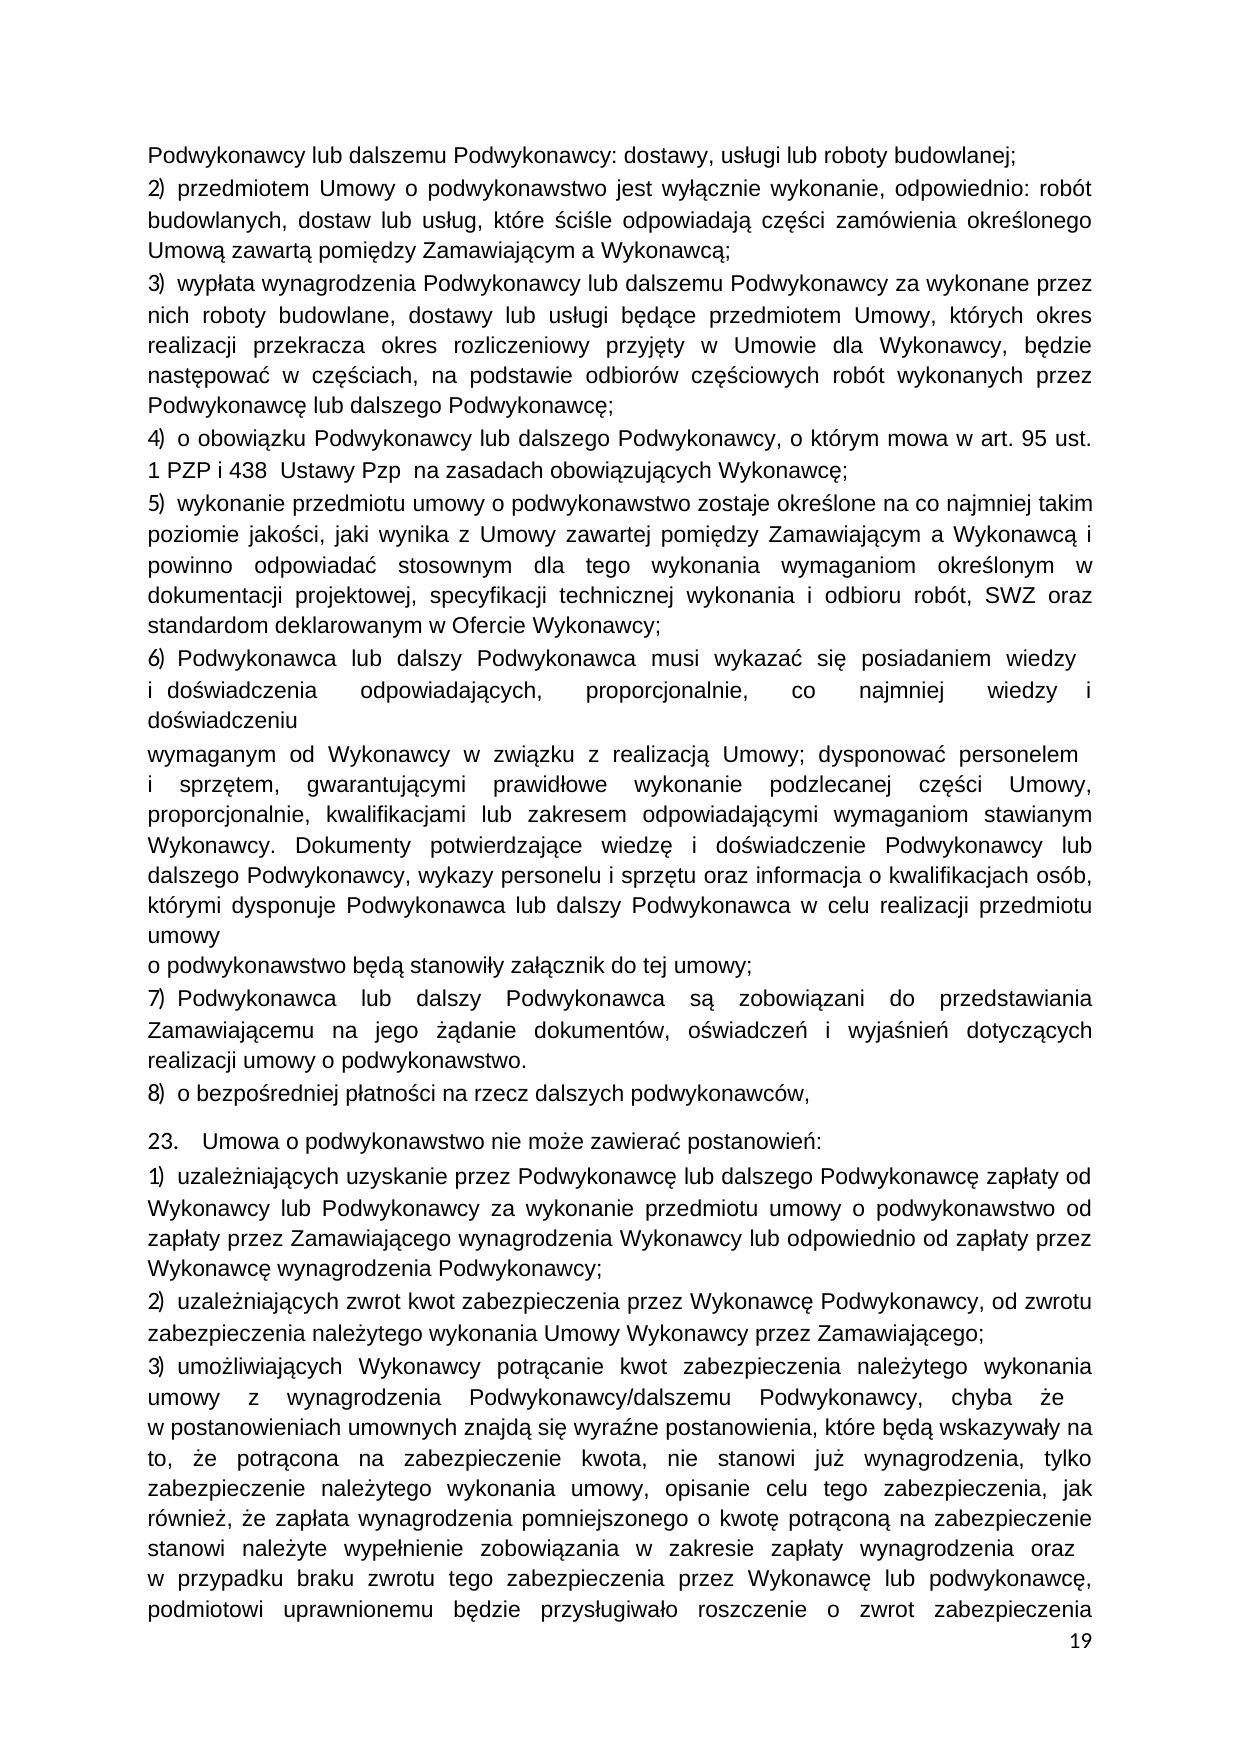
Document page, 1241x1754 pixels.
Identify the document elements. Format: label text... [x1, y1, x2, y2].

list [147, 142, 1093, 168]
list uzależniających zwrot kwot zabezpieczenia przez Wykonawcę Podwykonawcy, od zwrotu zabezpieczenia należytego wykonania Umowy Wykonawcy przez Zamawiającego; [147, 1285, 1092, 1346]
list Podwykonawca lub dalszy Podwykonawca musi wykazać się posiadaniem wiedzy i doświadczenia odpowiadających, proporcjonalnie, co najmniej wiedzy i doświadczeniu [147, 642, 1092, 733]
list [147, 1350, 1093, 1622]
list Umowa o podwykonawstwo nie może zawierać postanowień: [147, 1125, 1105, 1156]
list przedmiotem Umowy o podwykonawstwo jest wyłącznie wykonanie, odpowiednio: robót budowlanych, dostaw lub usług, które ściśle odpowiadają części zamówienia określonego Umową zawartą pomiędzy Zamawiającym a Wykonawcą; [147, 172, 1092, 263]
list uzależniających uzyskanie przez Podwykonawcę lub dalszego Podwykonawcę zapłaty od Wykonawcy lub Podwykonawcy za wykonanie przedmiotu umowy o podwykonawstwo od zapłaty przez Zamawiającego wynagrodzenia Wykonawcy lub odpowiednio od zapłaty przez Wykonawcę wynagrodzenia Podwykonawcy; [147, 1160, 1092, 1281]
text wymaganym od Wykonawcy w związku z realizacją Umowy; dysponować personelem i sprzętem, gwarantującymi prawidłowe wykonanie podzlecanej części Umowy, proporcjonalnie, kwalifikacjami lub zakresem odpowiadającymi wymaganiom stawianym Wykonawcy. Dokumenty potwierdzające wiedzę i doświadczenie Podwykonawcy lub dalszego Podwykonawcy, wykazy personelu i sprzętu oraz informacja o kwalifikacjach osób, którymi dysponuje Podwykonawca lub dalszy Podwykonawca w celu realizacji przedmiotu umowy o podwykonawstwo będą stanowiły załącznik do tej umowy; [147, 741, 1093, 979]
list wykonanie przedmiotu umowy o podwykonawstwo zostaje określone na co najmniej takim poziomie jakości, jaki wynika z Umowy zawartej pomiędzy Zamawiającym a Wykonawcą i powinno odpowiadać stosownym dla tego wykonania wymaganiom określonym w dokumentacji projektowej, specyfikacji technicznej wykonania i odbioru robót, SWZ oraz standardom deklarowanym w Ofercie Wykonawcy; [147, 487, 1093, 638]
list wypłata wynagrodzenia Podwykonawcy lub dalszemu Podwykonawcy za wykonane przez nich roboty budowlane, dostawy lub usługi będące przedmiotem Umowy, których okres realizacji przekracza okres rozliczeniowy przyjęty w Umowie dla Wykonawcy, będzie następować w częściach, na podstawie odbiorów częściowych robót wykonanych przez Podwykonawcę lub dalszego Podwykonawcę; [147, 267, 1093, 418]
list Podwykonawca lub dalszy Podwykonawca są zobowiązani do przedstawiania Zamawiającemu na jego żądanie dokumentów, oświadczeń i wyjaśnień dotyczących realizacji umowy o podwykonawstwo. [147, 983, 1093, 1073]
list o bezpośredniej płatności na rzecz dalszych podwykonawców, [147, 1077, 1105, 1108]
list o obowiązku Podwykonawcy lub dalszego Podwykonawcy, o którym mowa w art. 95 ust. 1 PZP i 438 Ustawy Pzp na zasadach obowiązujących Wykonawcę; [147, 422, 1092, 483]
